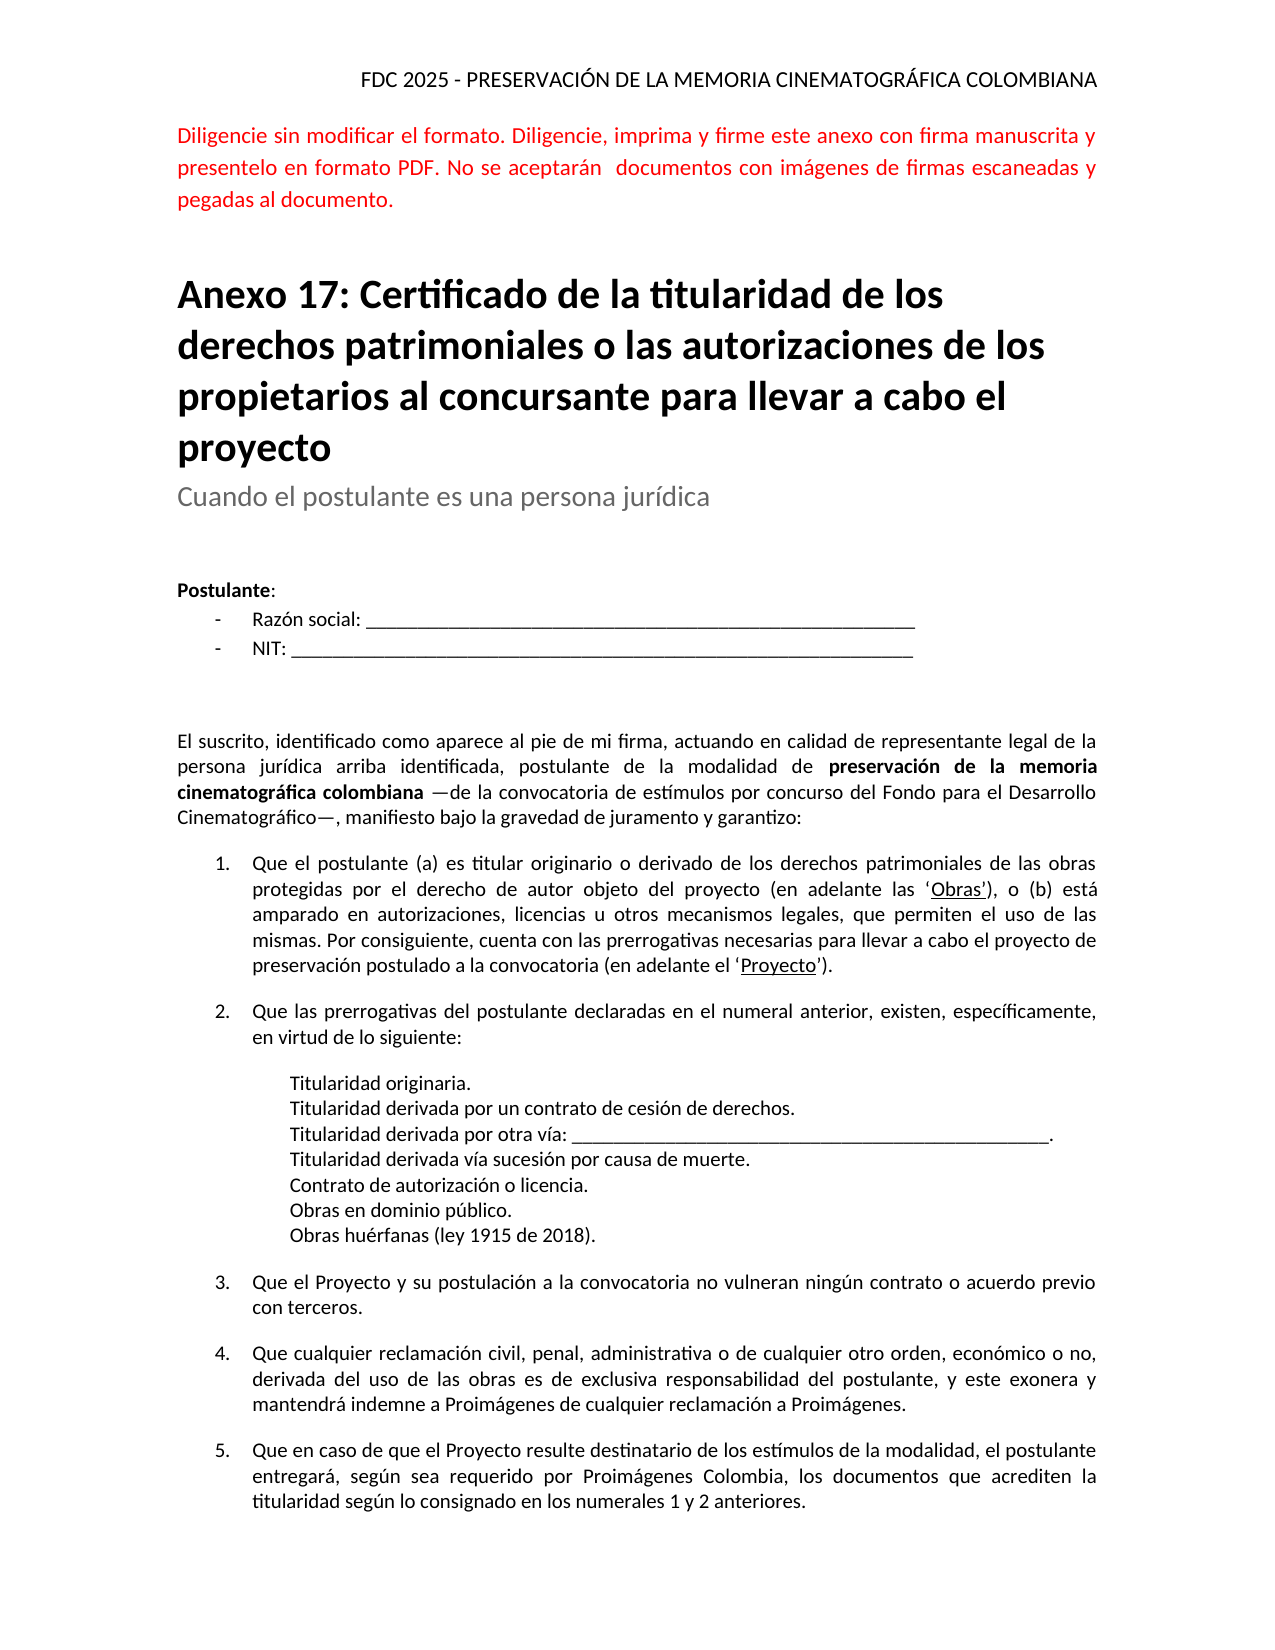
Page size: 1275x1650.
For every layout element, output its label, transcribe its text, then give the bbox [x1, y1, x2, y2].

text Postulante: [177, 577, 1098, 603]
list NIT: ____________________________________________________________ [214, 636, 1098, 661]
list Contrato de autorización o licencia. [289, 1172, 1098, 1197]
list Titularidad derivada vía sucesión por causa de muerte. [289, 1146, 1098, 1172]
list Titularidad originaria. [289, 1070, 1098, 1096]
text El suscrito, identificado como aparece al pie de mi firma, actuando en calidad de representante legal de la persona jurídica arriba identificada, postulante de la modalidad de preservación de la memoria cinematográfica colombiana —de la convocatoria de estímulos por concurso del Fondo para el Desarrollo Cinematográfico—, manifiesto bajo la gravedad de juramento y garantizo: [177, 728, 1098, 830]
list Obras huérfanas (ley 1915 de 2018). [289, 1223, 1098, 1248]
list Obras en dominio público. [289, 1197, 1098, 1223]
list Que cualquier reclamación civil, penal, administrativa o de cualquier otro orden, económico o no, derivada del uso de las obras es de exclusiva responsabilidad del postulante, y este exonera y mantendrá indemne a Proimágenes de cualquier reclamación a Proimágenes. [214, 1341, 1098, 1417]
list Que en caso de que el Proyecto resulte destinatario de los estímulos de la modalidad, el postulante entregará, según sea requerido por Proimágenes Colombia, los documentos que acrediten la titularidad según lo consignado en los numerales 1 y 2 anteriores. [214, 1438, 1098, 1514]
list Titularidad derivada por un contrato de cesión de derechos. [289, 1096, 1098, 1121]
list Que las prerrogativas del postulante declaradas en el numeral anterior, existen, específicamente, en virtud de lo siguiente: [214, 998, 1098, 1049]
subtitle Cuando el postulante es una persona jurídica [177, 478, 1098, 514]
list Que el postulante (a) es titular originario o derivado de los derechos patrimoniales de las obras protegidas por el derecho de autor objeto del proyecto (en adelante las ‘Obras’), o (b) está amparado en autorizaciones, licencias u otros mecanismos legales, que permiten el uso de las mismas. Por consiguiente, cuenta con las prerrogativas necesarias para llevar a cabo el proyecto de preservación postulado a la convocatoria (en adelante el ‘Proyecto’). [214, 851, 1098, 978]
title Anexo 17: Certificado de la titularidad de los derechos patrimoniales o las autorizaciones de los propietarios al concursante para llevar a cabo el proyecto [177, 268, 1098, 472]
list Titularidad derivada por otra vía: ______________________________________________. [289, 1121, 1098, 1146]
list Razón social: _____________________________________________________ [214, 606, 1098, 632]
list Que el Proyecto y su postulación a la convocatoria no vulneran ningún contrato o acuerdo previo con terceros. [214, 1269, 1098, 1320]
